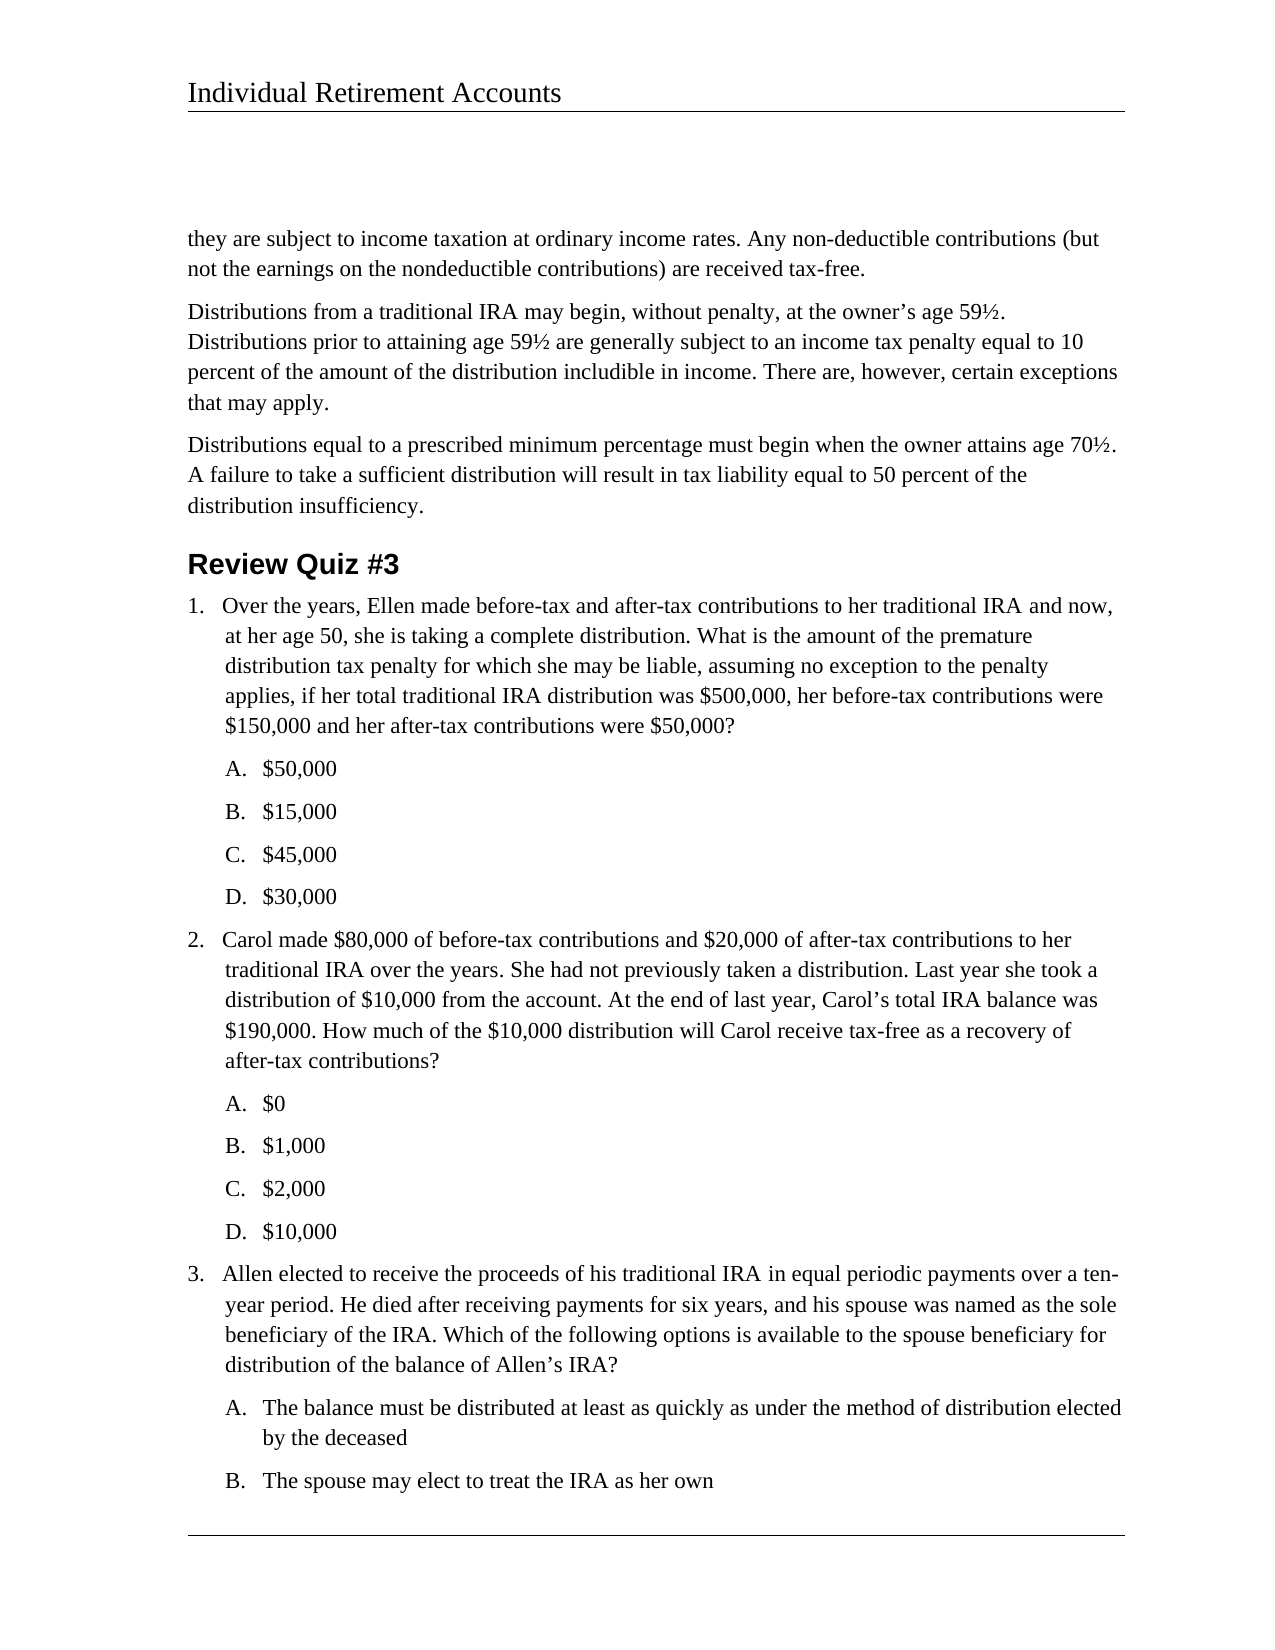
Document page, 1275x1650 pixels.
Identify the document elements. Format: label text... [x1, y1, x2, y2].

list $0 [225, 1089, 1125, 1116]
list $15,000 [225, 798, 1125, 824]
list $45,000 [225, 841, 1125, 867]
list $10,000 [225, 1218, 1125, 1244]
subtitle Review Quiz #3 [187, 547, 1125, 580]
list The balance must be distributed at least as quickly as under the method of distribution elected by the deceased [225, 1394, 1125, 1450]
list $30,000 [225, 883, 1125, 910]
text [187, 225, 1125, 282]
list The spouse may elect to treat the IRA as her own [225, 1467, 1125, 1493]
text Distributions equal to a prescribed minimum percentage must begin when the owner attains age 70½. A failure to take a sufficient distribution will result in tax liability equal to 50 percent of the distribution insufficiency. [187, 431, 1125, 518]
text 1. Over the years, Ellen made before-tax and after-tax contributions to her traditional IRA and now, at her age 50, she is taking a complete distribution. What is the amount of the premature distribution tax penalty for which she may be liable, assuming no exception to the penalty applies, if her total traditional IRA distribution was $500,000, her before-tax contributions were $150,000 and her after-tax contributions were $50,000? [187, 592, 1125, 739]
text 2. Carol made $80,000 of before-tax contributions and $20,000 of after-tax contributions to her traditional IRA over the years. She had not previously taken a distribution. Last year she took a distribution of $10,000 from the account. At the end of last year, Carol’s total IRA balance was $190,000. How much of the $10,000 distribution will Carol receive tax-free as a recovery of after-tax contributions? [187, 926, 1125, 1073]
text Distributions from a traditional IRA may begin, without penalty, at the owner’s age 59½. Distributions prior to attaining age 59½ are generally subject to an income tax penalty equal to 10 percent of the amount of the distribution includible in income. There are, however, certain exceptions that may apply. [187, 298, 1125, 415]
list $2,000 [225, 1175, 1125, 1201]
list $50,000 [225, 755, 1125, 782]
list $1,000 [225, 1132, 1125, 1159]
text 3. Allen elected to receive the proceeds of his traditional IRA in equal periodic payments over a ten-year period. He died after receiving payments for six years, and his spouse was named as the sole beneficiary of the IRA. Which of the following options is available to the spouse beneficiary for distribution of the balance of Allen’s IRA? [187, 1260, 1125, 1377]
